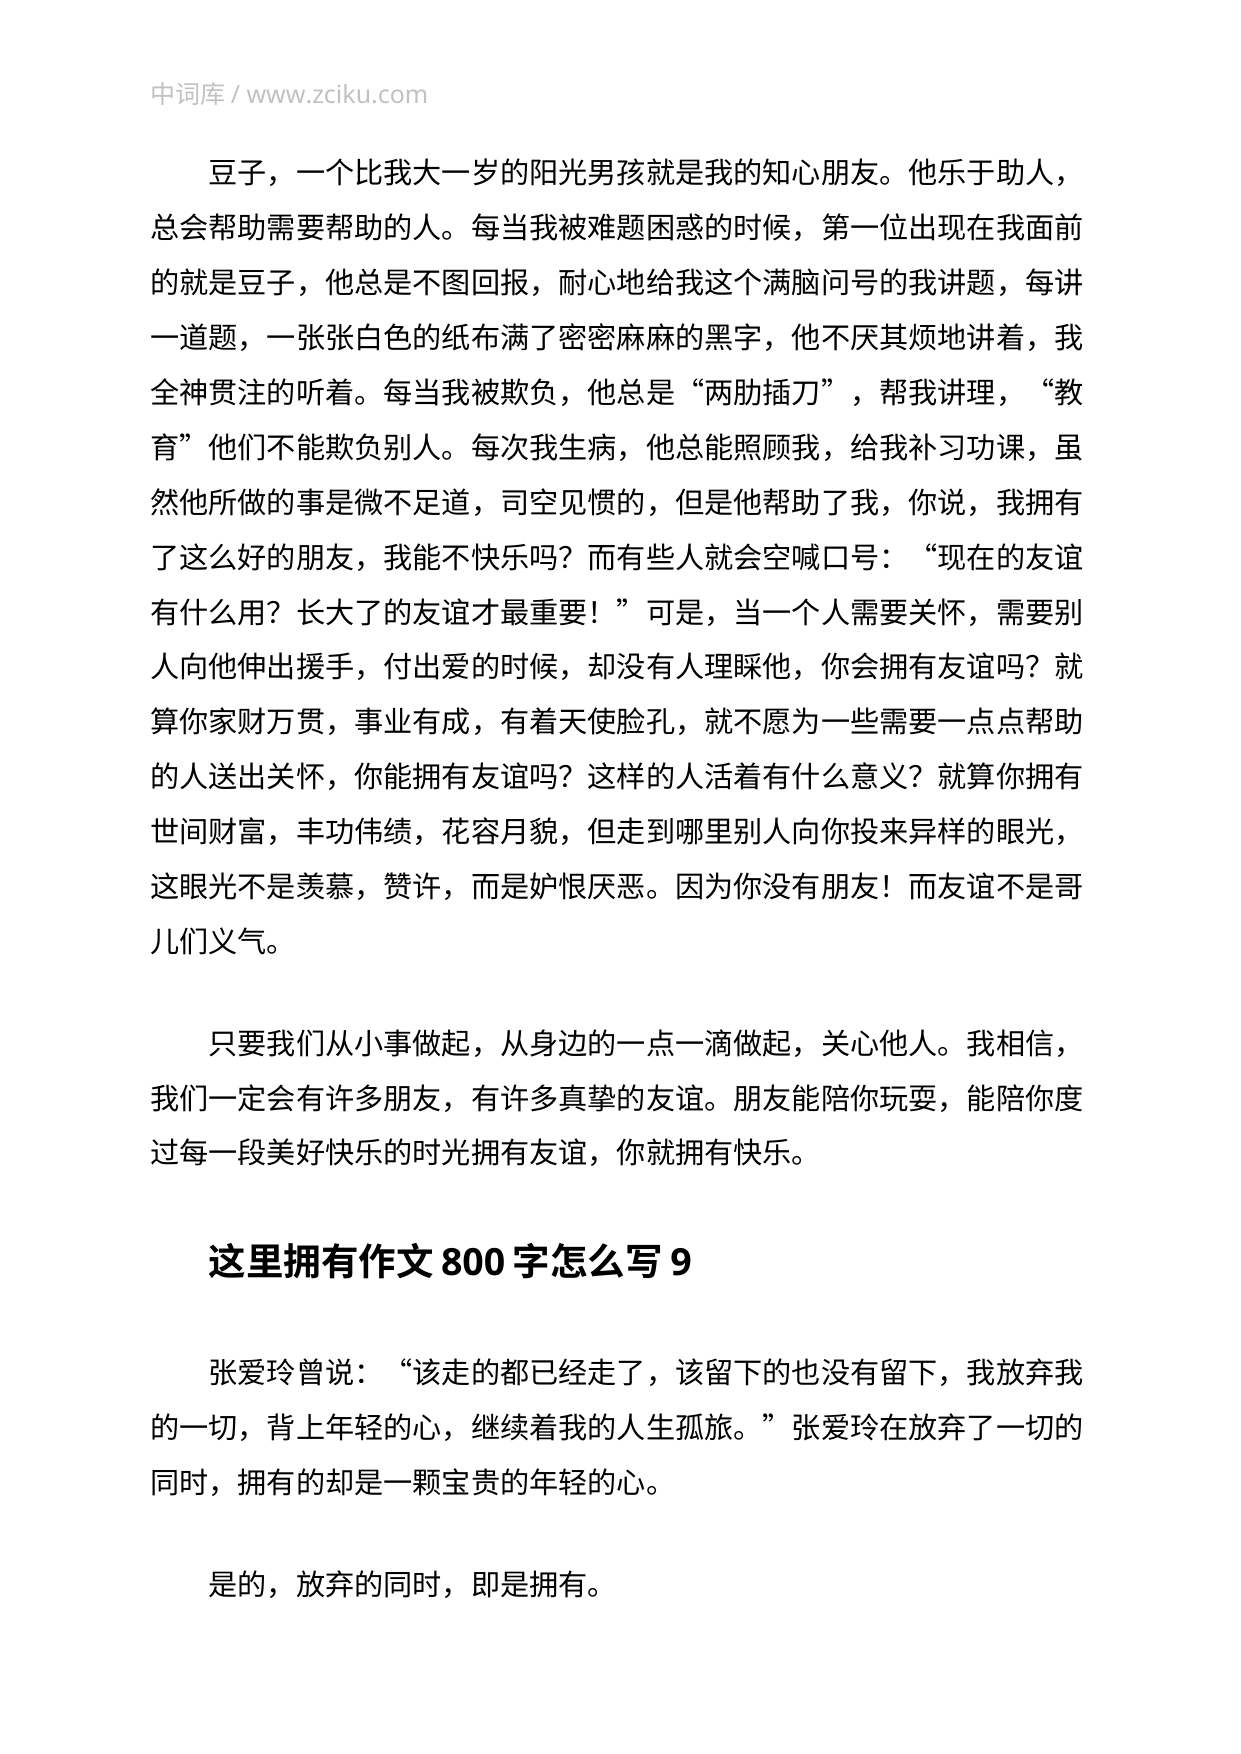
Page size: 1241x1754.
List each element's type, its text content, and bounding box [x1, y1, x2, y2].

text 只要我们从小事做起，从身边的一点一滴做起，关心他人。我相信，我们一定会有许多朋友，有许多真挚的友谊。朋友能陪你玩耍，能陪你度过每一段美好快乐的时光拥有友谊，你就拥有快乐。 [150, 1020, 1090, 1172]
text 是的，放弃的同时，即是拥有。 [150, 1561, 1090, 1603]
text 这里拥有作文800字怎么写9 [150, 1232, 1090, 1286]
text 张爱玲曾说：“该走的都已经走了，该留下的也没有留下，我放弃我的一切，背上年轻的心，继续着我的人生孤旅。”张爱玲在放弃了一切的同时，拥有的却是一颗宝贵的年轻的心。 [150, 1349, 1090, 1502]
text 豆子，一个比我大一岁的阳光男孩就是我的知心朋友。他乐于助人，总会帮助需要帮助的人。每当我被难题困惑的时候，第一位出现在我面前的就是豆子，他总是不图回报，耐心地给我这个满脑问号的我讲题，每讲一道题，一张张白色的纸布满了密密麻麻的黑字，他不厌其烦地讲着，我全神贯注的听着。每当我被欺负，他总是“两肋插刀”，帮我讲理，“教育”他们不能欺负别人。每次我生病，他总能照顾我，给我补习功课，虽然他所做的事是微不足道，司空见惯的，但是他帮助了我，你说，我拥有了这么好的朋友，我能不快乐吗？而有些人就会空喊口号：“现在的友谊有什么用？长大了的友谊才最重要！”可是，当一个人需要关怀，需要别人向他伸出援手，付出爱的时候，却没有人理睬他，你会拥有友谊吗？就算你家财万贯，事业有成，有着天使脸孔，就不愿为一些需要一点点帮助的人送出关怀，你能拥有友谊吗？这样的人活着有什么意义？就算你拥有世间财富，丰功伟绩，花容月貌，但走到哪里别人向你投来异样的眼光，这眼光不是羡慕，赞许，而是妒恨厌恶。因为你没有朋友！而友谊不是哥儿们义气。 [150, 150, 1090, 961]
